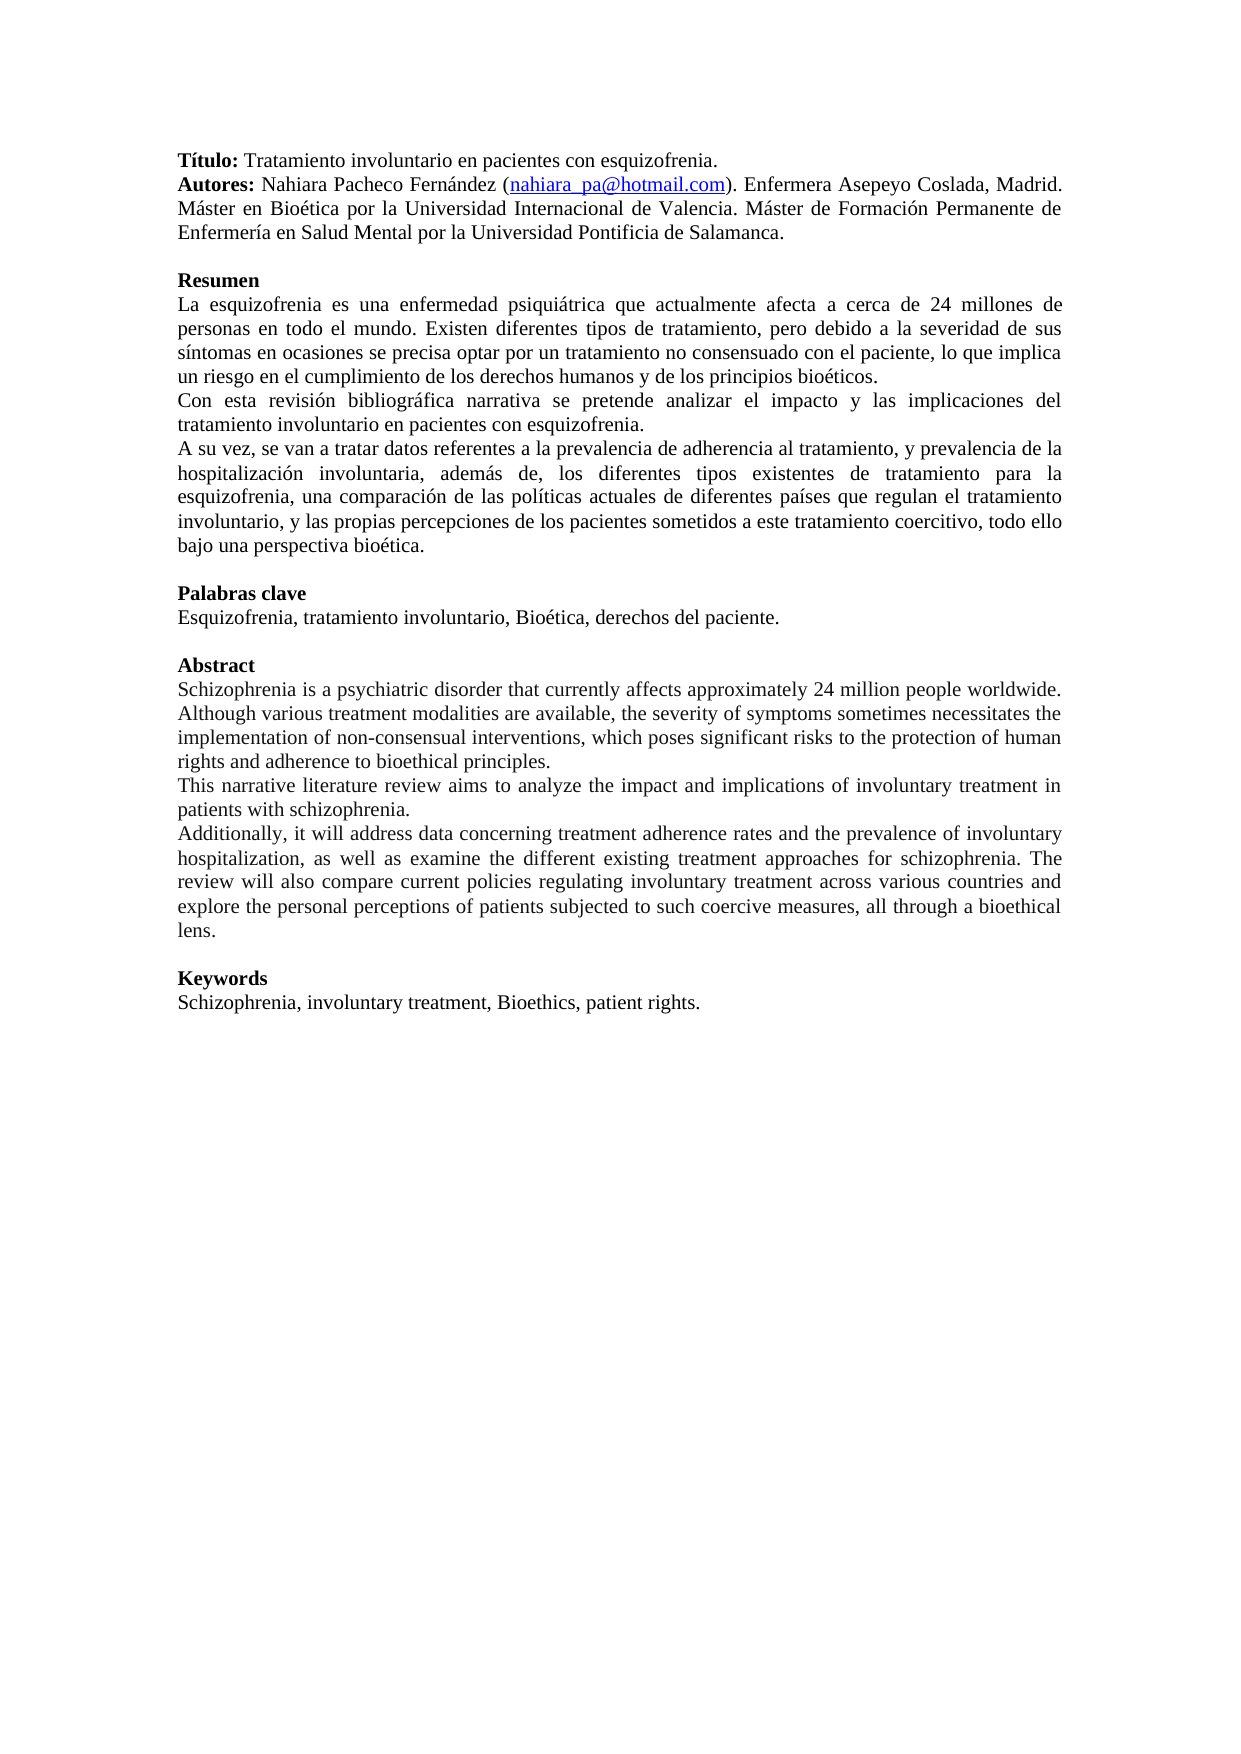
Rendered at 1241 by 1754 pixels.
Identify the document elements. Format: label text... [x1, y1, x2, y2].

text Keywords [177, 966, 1063, 990]
text Esquizofrenia, tratamiento involuntario, Bioética, derechos del paciente. [177, 605, 1063, 629]
text Schizophrenia, involuntary treatment, Bioethics, patient rights. Introducción [177, 990, 1063, 1014]
text Schizophrenia is a psychiatric disorder that currently affects approximately 24 million people worldwide. Although various treatment modalities are available, the severity of symptoms sometimes necessitates the implementation of non-consensual interventions, which poses significant risks to the protection of human rights and adherence to bioethical principles. [177, 677, 1063, 773]
text A su vez, se van a tratar datos referentes a la prevalencia de adherencia al tratamiento, y prevalencia de la hospitalización involuntaria, además de, los diferentes tipos existentes de tratamiento para la esquizofrenia, una comparación de las políticas actuales de diferentes países que regulan el tratamiento involuntario, y las propias percepciones de los pacientes sometidos a este tratamiento coercitivo, todo ello bajo una perspectiva bioética. [177, 436, 1063, 557]
text Abstract [177, 653, 1063, 677]
text This narrative literature review aims to analyze the impact and implications of involuntary treatment in patients with schizophrenia. [177, 773, 1063, 821]
text Título: Tratamiento involuntario en pacientes con esquizofrenia. [177, 148, 1063, 172]
text Palabras clave [177, 581, 1063, 605]
text La esquizofrenia es una enfermedad psiquiátrica que actualmente afecta a cerca de 24 millones de personas en todo el mundo. Existen diferentes tipos de tratamiento, pero debido a la severidad de sus síntomas en ocasiones se precisa optar por un tratamiento no consensuado con el paciente, lo que implica un riesgo en el cumplimiento de los derechos humanos y de los principios bioéticos. [177, 292, 1063, 388]
text Autores: Nahiara Pacheco Fernández (nahiara_pa@hotmail.com). Enfermera Asepeyo Coslada, Madrid. Máster en Bioética por la Universidad Internacional de Valencia. Máster de Formación Permanente de Enfermería en Salud Mental por la Universidad Pontificia de Salamanca. [177, 172, 1063, 244]
text Additionally, it will address data concerning treatment adherence rates and the prevalence of involuntary hospitalization, as well as examine the different existing treatment approaches for schizophrenia. The review will also compare current policies regulating involuntary treatment across various countries and explore the personal perceptions of patients subjected to such coercive measures, all through a bioethical lens. [177, 821, 1063, 942]
text Con esta revisión bibliográfica narrativa se pretende analizar el impacto y las implicaciones del tratamiento involuntario en pacientes con esquizofrenia. [177, 388, 1063, 436]
text Resumen [177, 268, 1063, 292]
